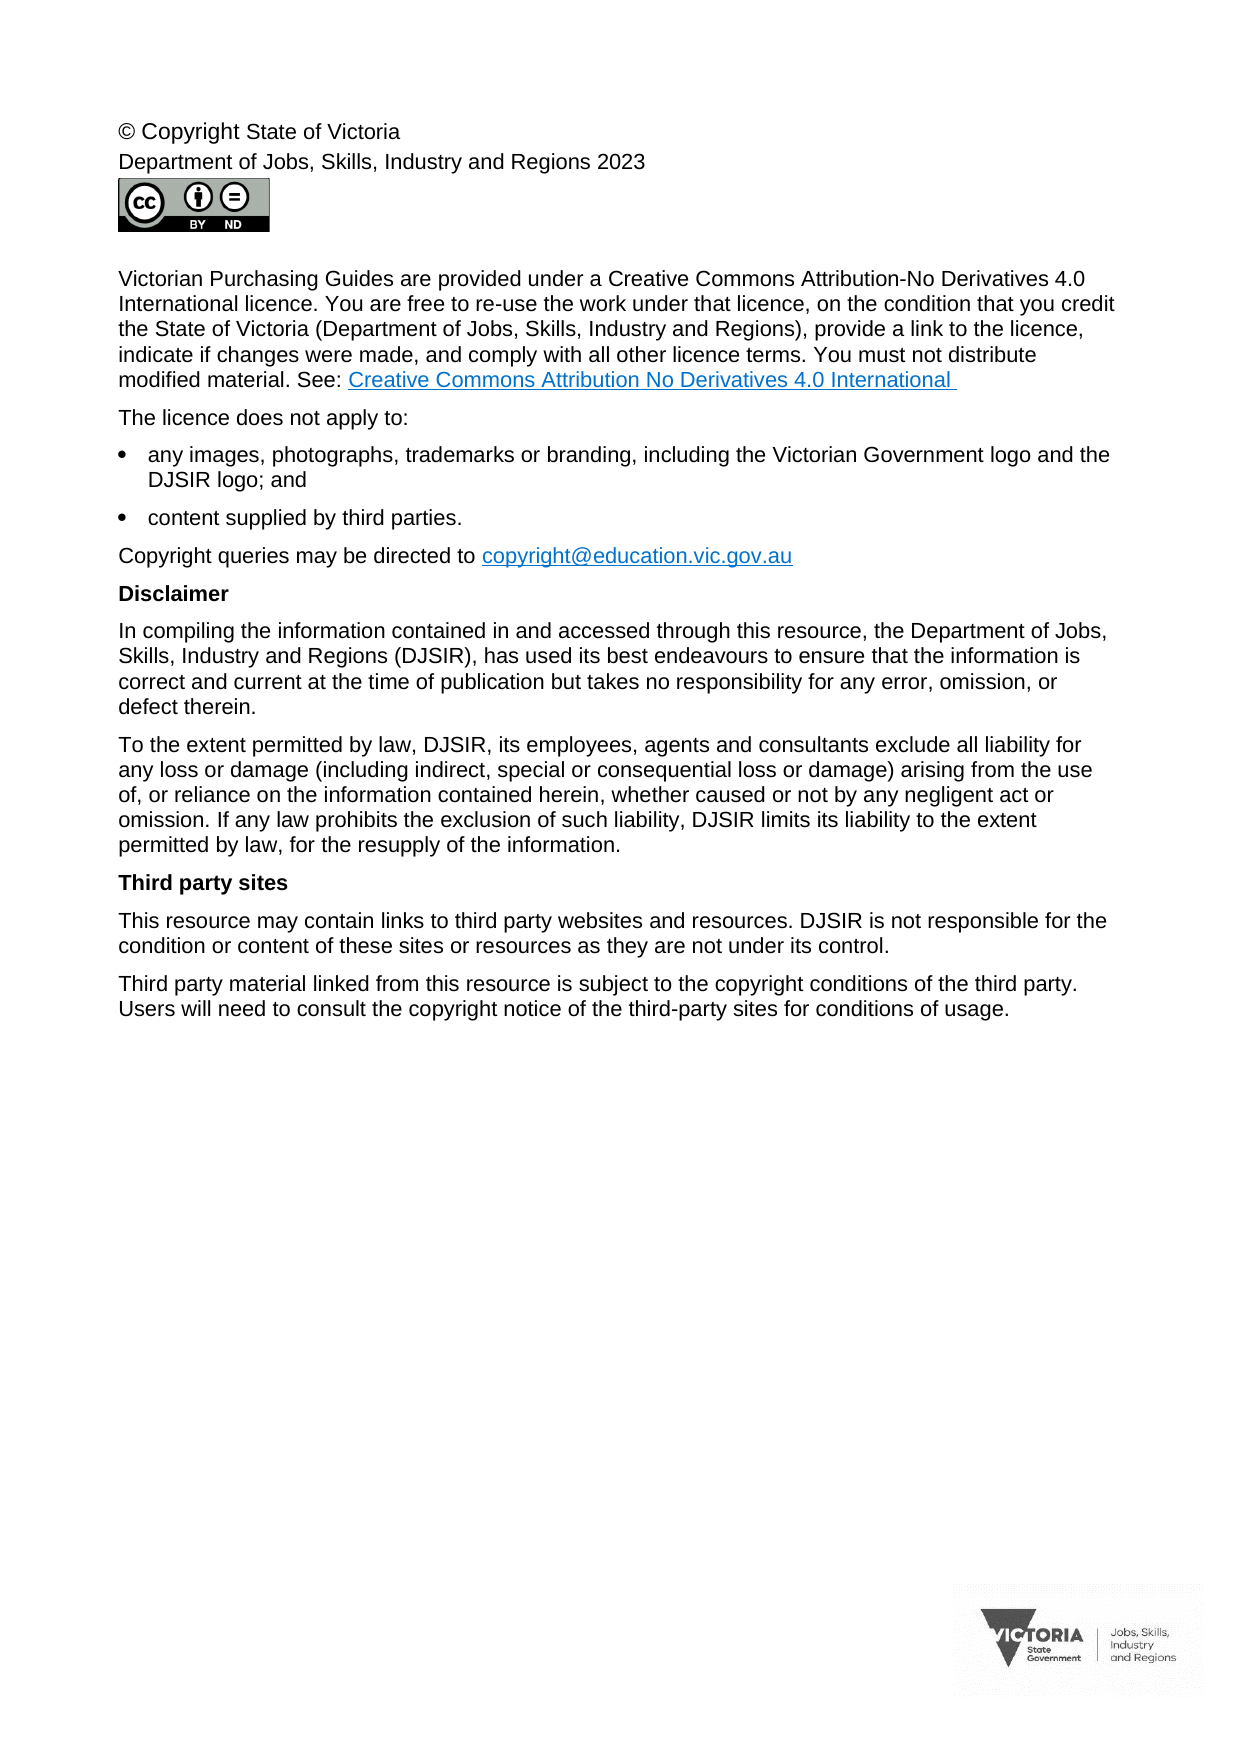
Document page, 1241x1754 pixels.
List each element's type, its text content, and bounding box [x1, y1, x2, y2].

text Victorian Purchasing Guides are provided under a Creative Commons Attribution-No Derivatives 4.0 International licence. You are free to re-use the work under that licence, on the condition that you credit the State of Victoria (Department of Jobs, Skills, Industry and Regions), provide a link to the licence, indicate if changes were made, and comply with all other licence terms. You must not distribute modified material. See: Creative Commons Attribution No Derivatives 4.0 International [118, 266, 1122, 392]
text To the extent permitted by law, DJSIR, its employees, agents and consultants exclude all liability for any loss or damage (including indirect, special or consequential loss or damage) arising from the use of, or reliance on the information contained herein, whether caused or not by any negligent act or omission. If any law prohibits the exclusion of such liability, DJSIR limits its liability to the extent permitted by law, for the resupply of the information. [118, 731, 1122, 857]
text Department of Jobs, Skills, Industry and Regions 2023 [118, 149, 1108, 174]
text Third party material linked from this resource is subject to the copyright conditions of the third party. Users will need to consult the copyright notice of the third-party sites for conditions of usage. [118, 971, 1122, 1021]
text Copyright queries may be directed to copyright@education.vic.gov.au [118, 543, 1122, 568]
text content supplied by third parties. [118, 505, 1122, 530]
text any images, photographs, trademarks or branding, including the Victorian Government logo and the DJSIR logo; and [118, 442, 1122, 492]
picture [118, 178, 270, 232]
picture [951, 1579, 1205, 1697]
text © Copyright State of Victoria [118, 118, 1108, 144]
text Third party sites [118, 870, 1122, 895]
text Disclaimer [118, 580, 1122, 606]
text The licence does not apply to: [118, 404, 1122, 429]
text This resource may contain links to third party websites and resources. DJSIR is not responsible for the condition or content of these sites or resources as they are not under its control. [118, 908, 1122, 958]
text In compiling the information contained in and accessed through this resource, the Department of Jobs, Skills, Industry and Regions (DJSIR), has used its best endeavours to ensure that the information is correct and current at the time of publication but takes no responsibility for any error, omission, or defect therein. [118, 618, 1122, 719]
